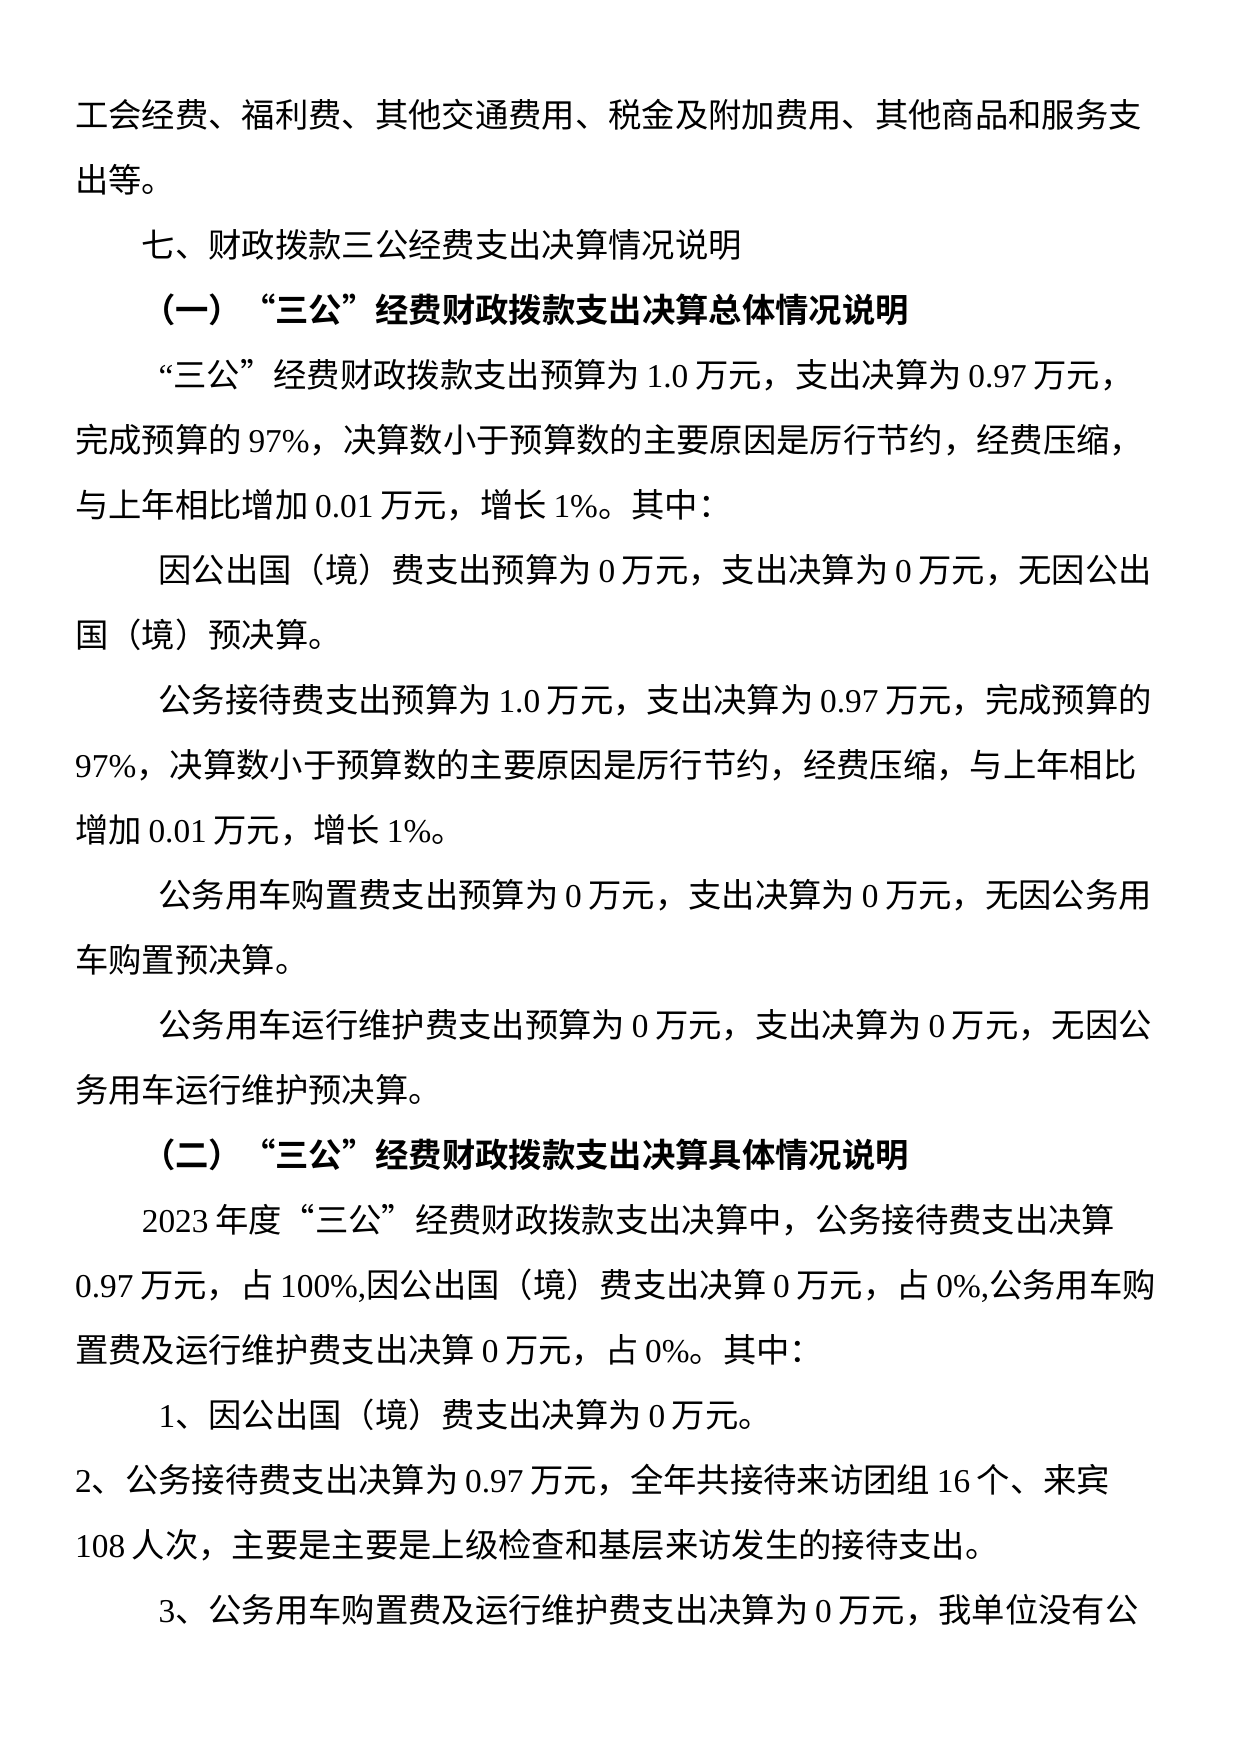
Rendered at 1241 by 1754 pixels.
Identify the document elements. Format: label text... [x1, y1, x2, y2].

text （二）“三公”经费财政拨款支出决算具体情况说明 [75, 1121, 1165, 1186]
text 2、公务接待费支出决算为0.97万元，全年共接待来访团组16个、来宾108人次，主要是主要是上级检查和基层来访发生的接待支出。 [75, 1446, 1165, 1576]
text 七、财政拨款三公经费支出决算情况说明 [75, 211, 1165, 276]
text 1、因公出国（境）费支出决算为0万元。 [75, 1381, 1165, 1446]
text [75, 1576, 1165, 1641]
text 公务用车运行维护费支出预算为0万元，支出决算为0万元，无因公务用车运行维护预决算。 [75, 991, 1165, 1121]
text 2023年度“三公”经费财政拨款支出决算中，公务接待费支出决算0.97万元，占100%,因公出国（境）费支出决算0万元，占0%,公务用车购置费及运行维护费支出决算0万元，占0%。其中： [75, 1186, 1165, 1381]
text 因公出国（境）费支出预算为0万元，支出决算为0万元，无因公出国（境）预决算。 [75, 536, 1165, 666]
text 公务接待费支出预算为1.0万元，支出决算为0.97万元，完成预算的97%，决算数小于预算数的主要原因是厉行节约，经费压缩，与上年相比增加0.01万元，增长1%。 [75, 666, 1165, 861]
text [75, 81, 1165, 211]
text 公务用车购置费支出预算为0万元，支出决算为0万元，无因公务用车购置预决算。 [75, 861, 1165, 991]
text （一）“三公”经费财政拨款支出决算总体情况说明 [75, 276, 1165, 341]
text “三公”经费财政拨款支出预算为1.0万元，支出决算为0.97万元，完成预算的97%，决算数小于预算数的主要原因是厉行节约，经费压缩，与上年相比增加0.01万元，增长1%。其中： [75, 341, 1165, 536]
